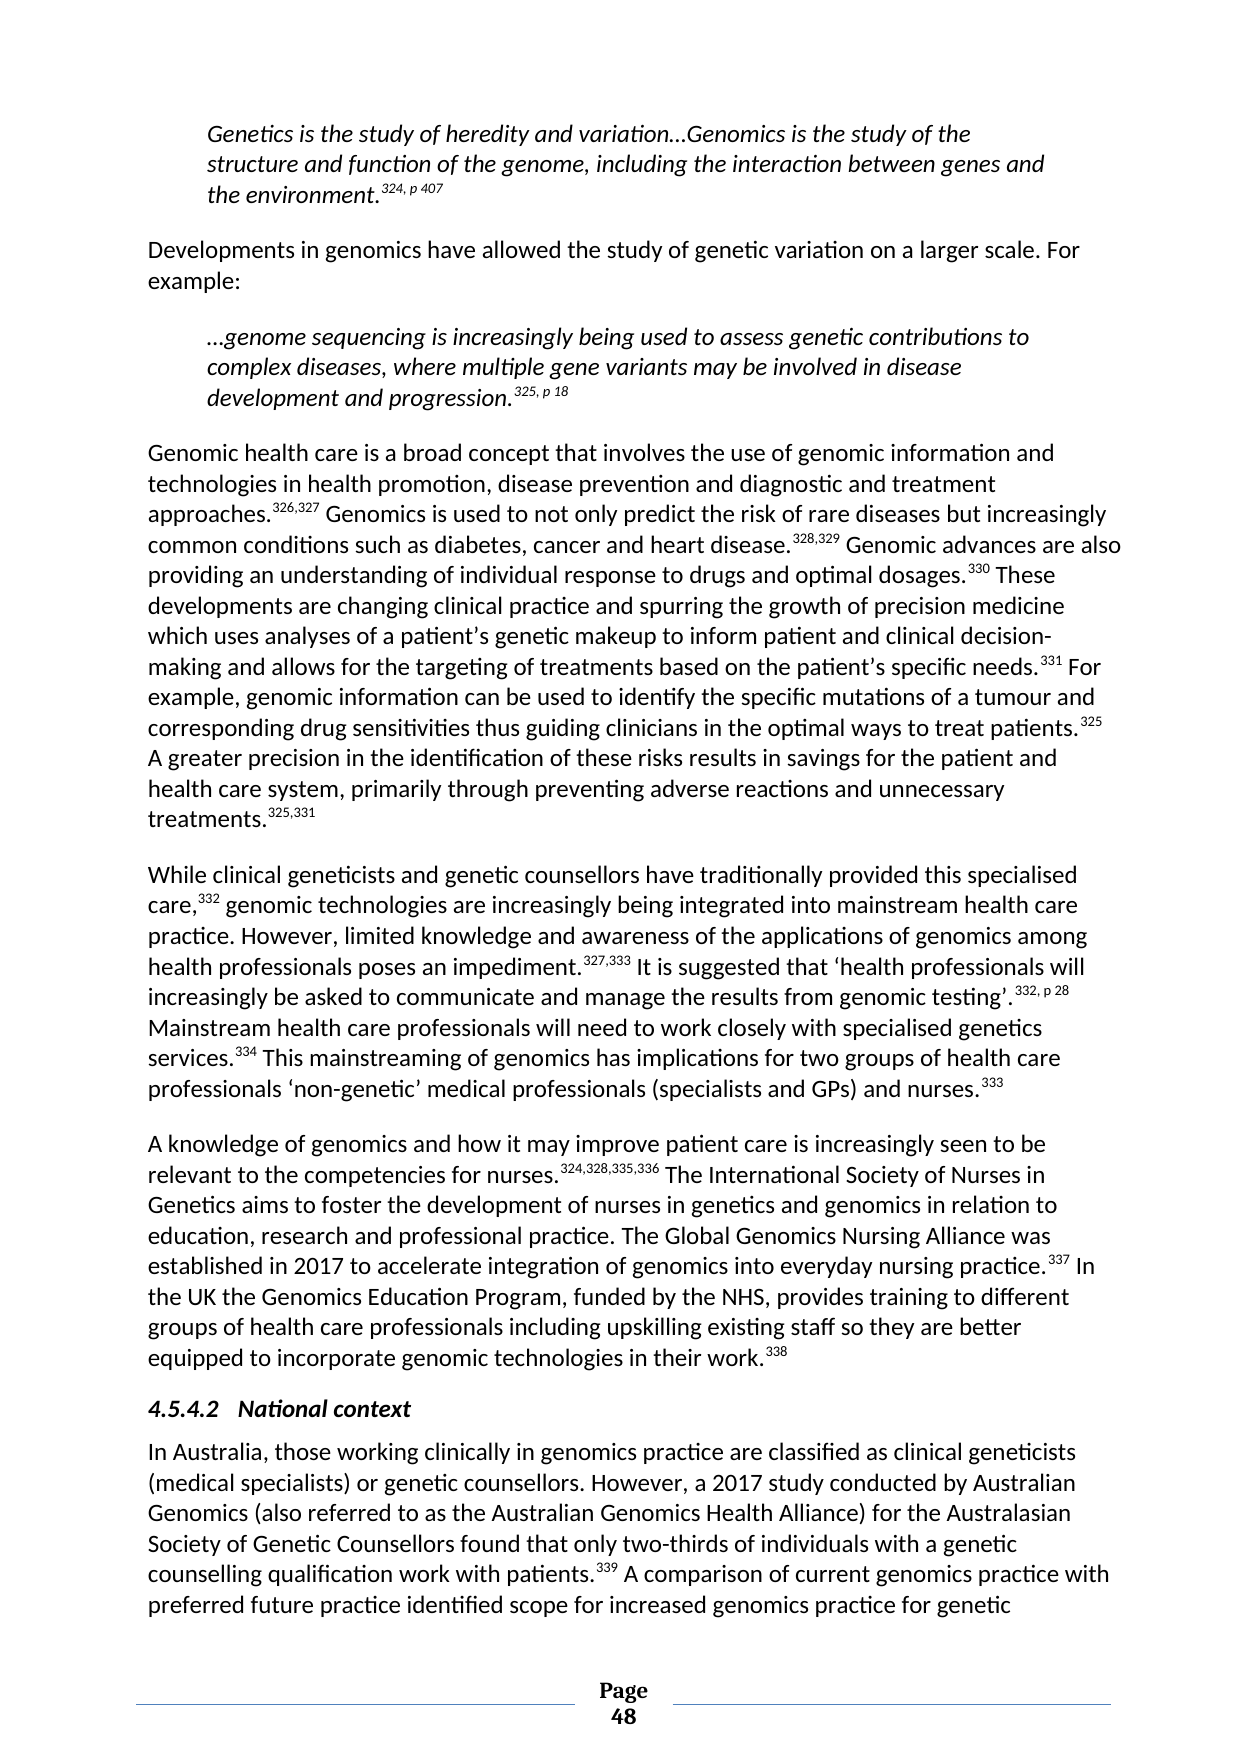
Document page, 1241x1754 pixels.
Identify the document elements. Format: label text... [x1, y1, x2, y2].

text …genome sequencing is increasingly being used to assess genetic contributions to complex diseases, where multiple gene variants may be involved in disease development and progression.325, p 18 [207, 321, 1063, 412]
text Genomic health care is a broad concept that involves the use of genomic information and technologies in health promotion, disease prevention and diagnostic and treatment approaches.326,327 Genomics is used to not only predict the risk of rare diseases but increasingly common conditions such as diabetes, cancer and heart disease.328,329 Genomic advances are also providing an understanding of individual response to drugs and optimal dosages.330 These developments are changing clinical practice and spurring the growth of precision medicine which uses analyses of a patient’s genetic makeup to inform patient and clinical decision-making and allows for the targeting of treatments based on the patient’s specific needs.331 For example, genomic information can be used to identify the specific mutations of a tumour and corresponding drug sensitivities thus guiding clinicians in the optimal ways to treat patients.325 A greater precision in the identification of these risks results in savings for the patient and health care system, primarily through preventing adverse reactions and unnecessary treatments.325,331 [148, 437, 1122, 834]
text Developments in genomics have allowed the study of genetic variation on a larger scale. For example: [148, 235, 1122, 296]
text While clinical geneticists and genetic counsellors have traditionally provided this specialised care,332 genomic technologies are increasingly being integrated into mainstream health care practice. However, limited knowledge and awareness of the applications of genomics among health professionals poses an impediment.327,333 It is suggested that ‘health professionals will increasingly be asked to communicate and manage the results from genomic testing’.332, p 28 Mainstream health care professionals will need to work closely with specialised genetics services.334 This mainstreaming of genomics has implications for two groups of health care professionals ‘non-genetic’ medical professionals (specialists and GPs) and nurses.333 [148, 859, 1122, 1103]
text A knowledge of genomics and how it may improve patient care is increasingly seen to be relevant to the competencies for nurses.324,328,335,336 The International Society of Nurses in Genetics aims to foster the development of nurses in genetics and genomics in relation to education, research and professional practice. The Global Genomics Nursing Alliance was established in 2017 to accelerate integration of genomics into everyday nursing practice.337 In the UK the Genomics Education Program, funded by the NHS, provides training to different groups of health care professionals including upskilling existing staff so they are better equipped to incorporate genomic technologies in their work.338 [148, 1128, 1122, 1372]
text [148, 1436, 1122, 1619]
text Genetics is the study of heredity and variation…Genomics is the study of the structure and function of the genome, including the interaction between genes and the environment.324, p 407 [207, 118, 1063, 210]
subtitle National context [148, 1393, 1122, 1424]
